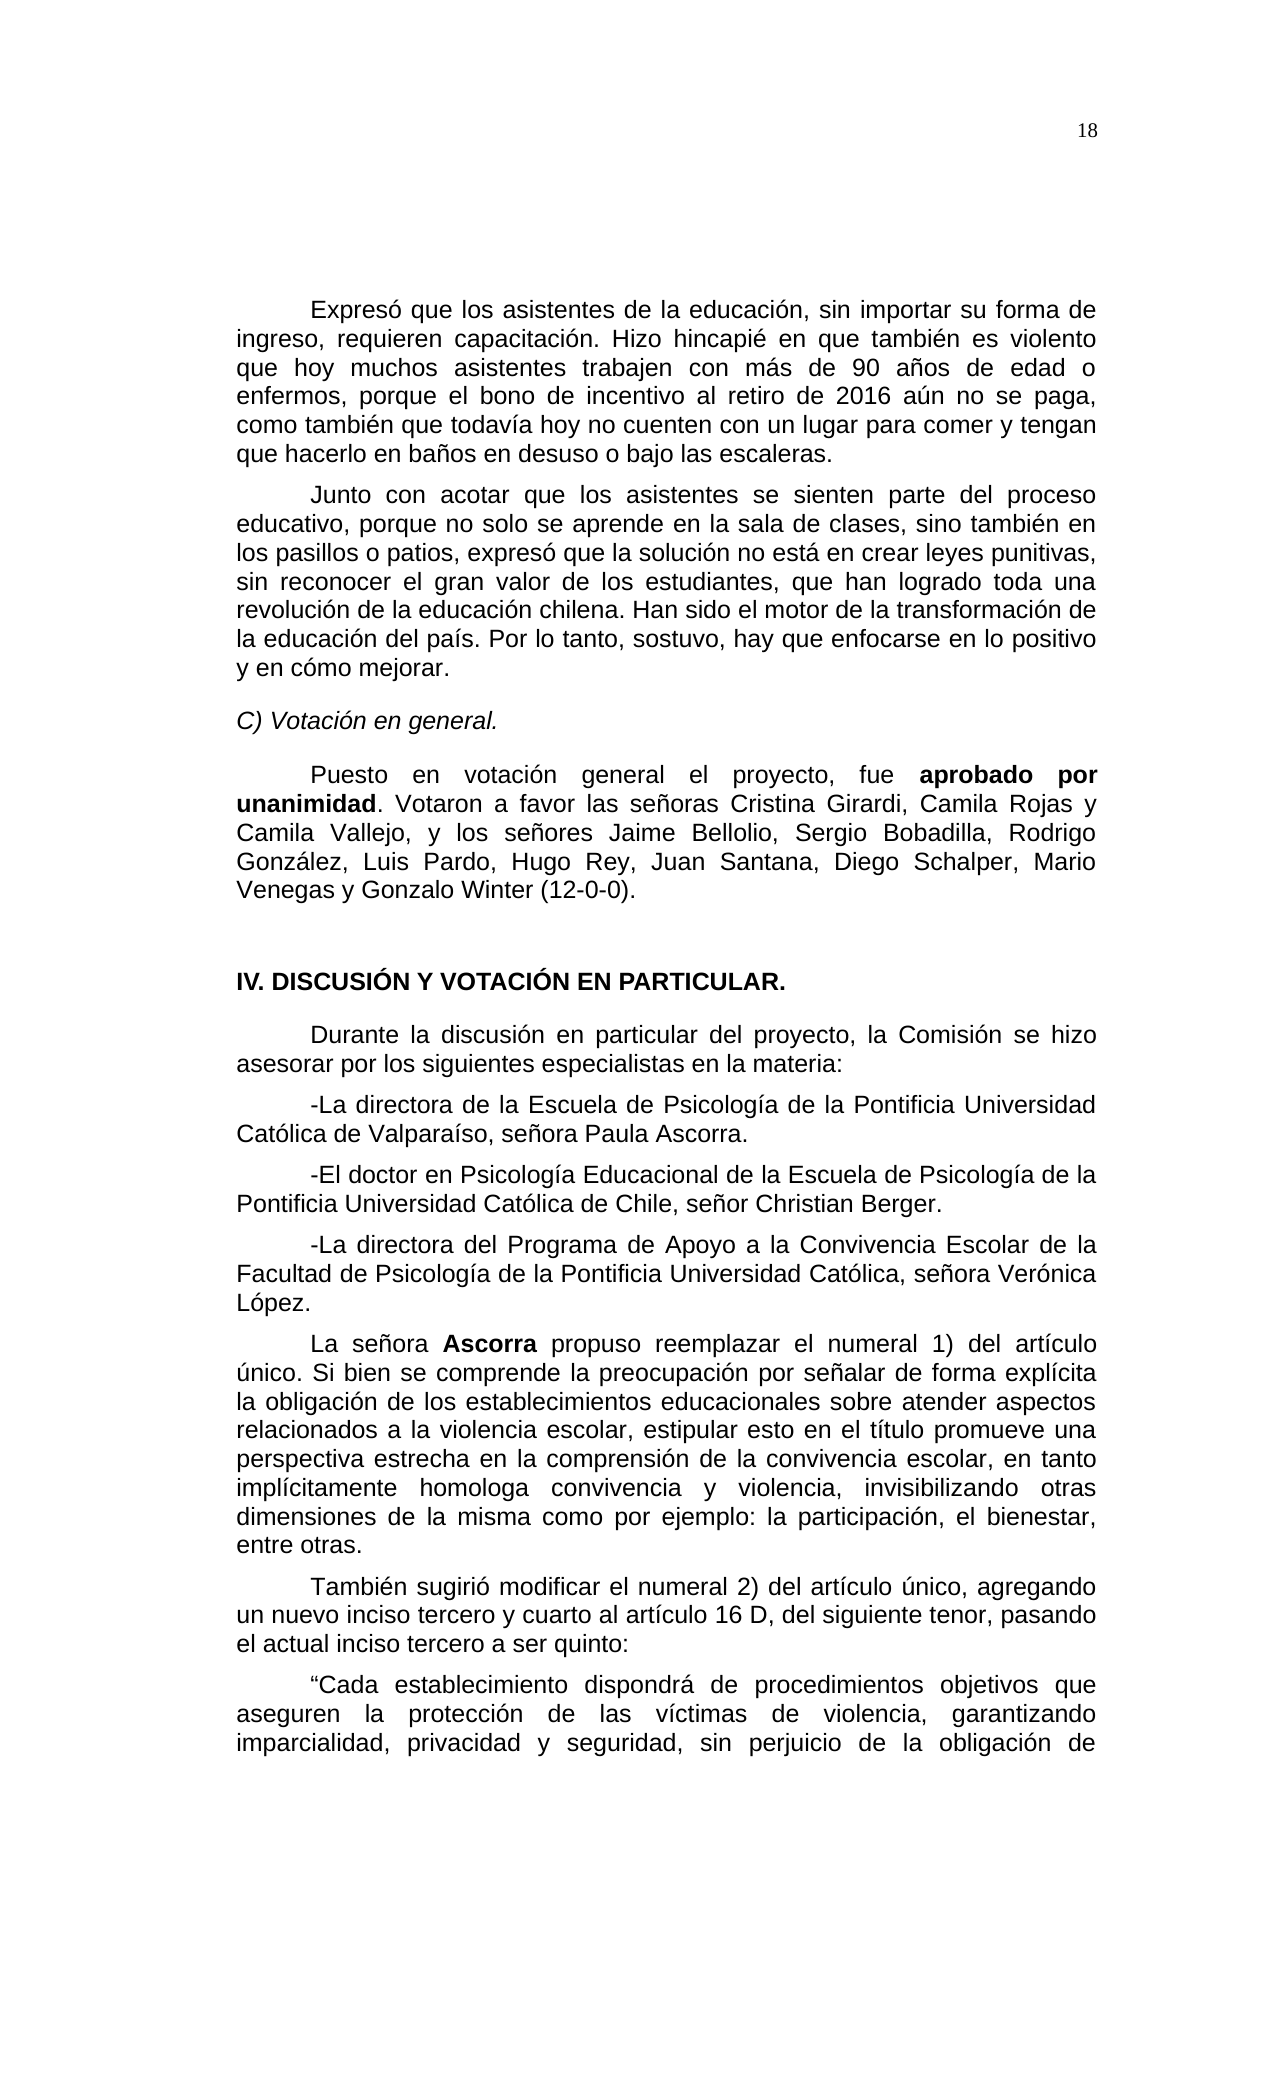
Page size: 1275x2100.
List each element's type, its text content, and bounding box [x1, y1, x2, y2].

text La señora Ascorra propuso reemplazar el numeral 1) del artículo único. Si bien se comprende la preocupación por señalar de forma explícita la obligación de los establecimientos educacionales sobre atender aspectos relacionados a la violencia escolar, estipular esto en el título promueve una perspectiva estrecha en la comprensión de la convivencia escolar, en tanto implícitamente homologa convivencia y violencia, invisibilizando otras dimensiones de la misma como por ejemplo: la participación, el bienestar, entre otras. [236, 1329, 1098, 1559]
text Expresó que los asistentes de la educación, sin importar su forma de ingreso, requieren capacitación. Hizo hincapié en que también es violento que hoy muchos asistentes trabajen con más de 90 años de edad o enfermos, porque el bono de incentivo al retiro de 2016 aún no se paga, como también que todavía hoy no cuenten con un lugar para comer y tengan que hacerlo en baños en desuso o bajo las escaleras. [236, 295, 1098, 468]
text -La directora de la Escuela de Psicología de la Pontificia Universidad Católica de Valparaíso, señora Paula Ascorra. [236, 1090, 1098, 1148]
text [236, 1670, 1098, 1757]
text -El doctor en Psicología Educacional de la Escuela de Psicología de la Pontificia Universidad Católica de Chile, señor Christian Berger. [236, 1160, 1098, 1218]
subtitle C) Votación en general. [236, 707, 1098, 735]
text También sugirió modificar el numeral 2) del artículo único, agregando un nuevo inciso tercero y cuarto al artículo 16 D, del siguiente tenor, pasando el actual inciso tercero a ser quinto: [236, 1572, 1098, 1658]
text -La directora del Programa de Apoyo a la Convivencia Escolar de la Facultad de Psicología de la Pontificia Universidad Católica, señora Verónica López. [236, 1230, 1098, 1317]
text Puesto en votación general el proyecto, fue aprobado por unanimidad. Votaron a favor las señoras Cristina Girardi, Camila Rojas y Camila Vallejo, y los señores Jaime Bellolio, Sergio Bobadilla, Rodrigo González, Luis Pardo, Hugo Rey, Juan Santana, Diego Schalper, Mario Venegas y Gonzalo Winter (12-0-0). [236, 760, 1098, 904]
text Junto con acotar que los asistentes se sienten parte del proceso educativo, porque no solo se aprende en la sala de clases, sino también en los pasillos o patios, expresó que la solución no está en crear leyes punitivas, sin reconocer el gran valor de los estudiantes, que han logrado toda una revolución de la educación chilena. Han sido el motor de la transformación de la educación del país. Por lo tanto, sostuvo, hay que enfocarse en lo positivo y en cómo mejorar. [236, 480, 1098, 682]
text Durante la discusión en particular del proyecto, la Comisión se hizo asesorar por los siguientes especialistas en la materia: [236, 1020, 1098, 1078]
subtitle IV. Discusión y votación en particular. [236, 967, 1098, 995]
